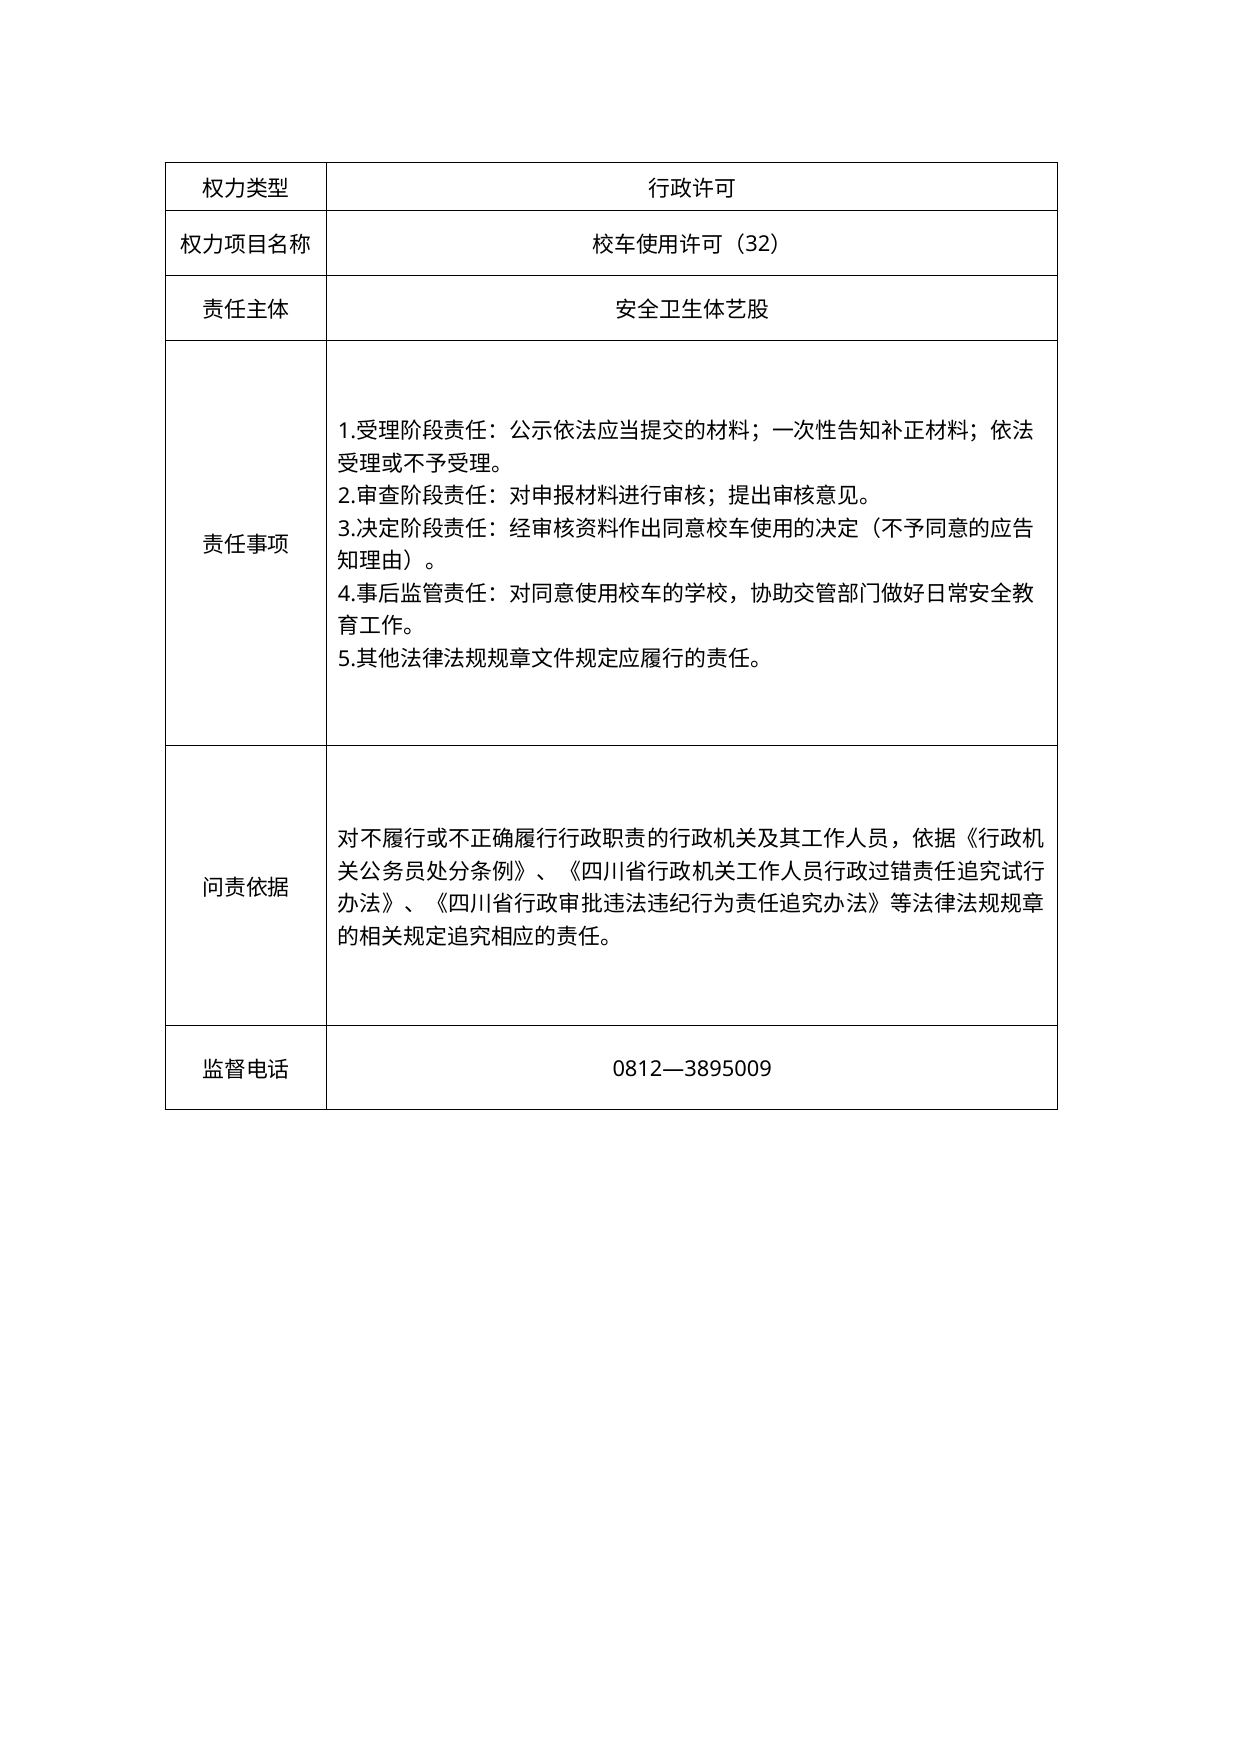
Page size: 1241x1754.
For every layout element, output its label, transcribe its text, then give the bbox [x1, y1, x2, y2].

table_cell 权力类型 [166, 163, 326, 210]
table_cell 责任主体 [166, 276, 326, 340]
table_cell 责任事项 [166, 341, 326, 745]
table_cell 监督电话 [166, 1026, 326, 1109]
table_cell 校车使用许可（32） [327, 211, 1057, 275]
table_cell 1.受理阶段责任：公示依法应当提交的材料；一次性告知补正材料；依法受理或不予受理。 2.审查阶段责任：对申报材料进行审核；提出审核意见。 3.决定阶段责任：经审核资料作出同意校车使用的决定（不予同意的应告知理由）。 4.事后监管责任：对同意使用校车的学校，协助交管部门做好日常安全教育工作。 5.其他法律法规规章文件规定应履行的责任。 [327, 341, 1057, 745]
table_cell 行政许可 [327, 163, 1057, 210]
table_cell 0812—3895009 [327, 1026, 1057, 1109]
table_cell 安全卫生体艺股 [327, 276, 1057, 340]
table_cell 问责依据 [166, 746, 326, 1025]
table_cell 权力项目名称 [166, 211, 326, 275]
table_cell 对不履行或不正确履行行政职责的行政机关及其工作人员，依据《行政机关公务员处分条例》、《四川省行政机关工作人员行政过错责任追究试行办法》、《四川省行政审批违法违纪行为责任追究办法》等法律法规规章的相关规定追究相应的责任。 [327, 746, 1057, 1025]
